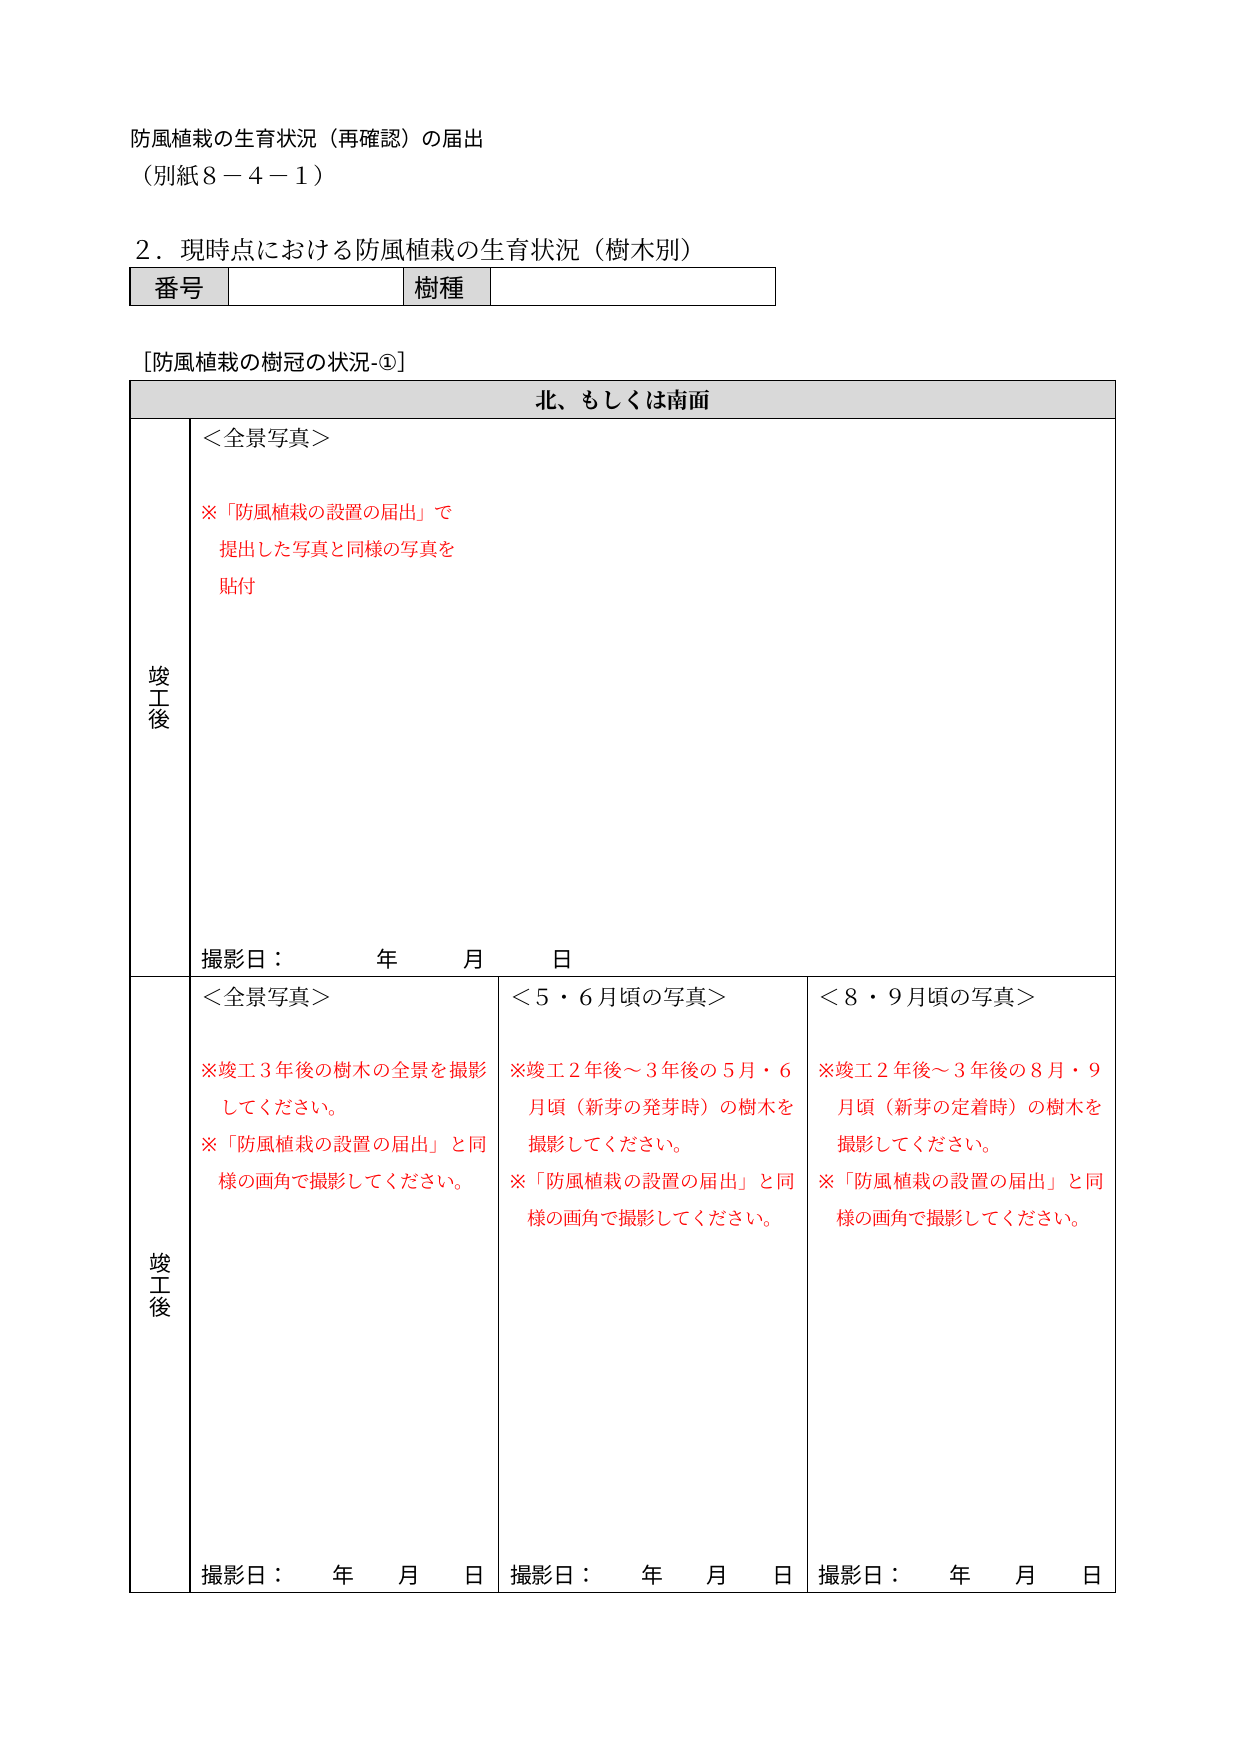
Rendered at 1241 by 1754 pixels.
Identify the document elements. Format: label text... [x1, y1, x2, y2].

text 防風植栽の生育状況（再確認）の届出 [130, 119, 1104, 156]
table_header 樹種 [404, 268, 490, 305]
table_cell ＜５・６月頃の写真＞ ※竣工２年後～３年後の５月・６月頃（新芽の発芽時）の樹木を撮影してください。 ※「防風植栽の設置の届出」と同様の画角で撮影してください。 [499, 977, 807, 1554]
table_header [229, 268, 403, 305]
text ２．現時点における防風植栽の生育状況（樹木別） [130, 230, 1104, 267]
table_cell 竣工後 [131, 419, 189, 976]
text ［防風植栽の樹冠の状況-①］ [130, 343, 1104, 380]
table_header [491, 268, 775, 305]
table_cell 竣工後 [131, 977, 189, 1592]
table_cell ＜全景写真＞ ※竣工３年後の樹木の全景を撮影してください。 ※「防風植栽の設置の届出」と同様の画角で撮影してください。 [191, 977, 498, 1554]
table_cell 撮影日： 年 月 日 [191, 938, 1115, 976]
table_header 北、もしくは南面 [131, 381, 1115, 418]
text （別紙８－４－１） [130, 156, 1104, 193]
table_cell ＜８・９月頃の写真＞ ※竣工２年後～３年後の８月・９月頃（新芽の定着時）の樹木を撮影してください。 ※「防風植栽の設置の届出」と同様の画角で撮影してください。 [808, 977, 1115, 1554]
table_header 番号 [131, 268, 228, 305]
table_cell 撮影日： 年 月 日 [191, 1554, 498, 1592]
table_cell ＜全景写真＞ ※「防風植栽の設置の届出」で 提出した写真と同様の写真を 貼付 [191, 419, 1115, 938]
table_cell 撮影日： 年 月 日 [808, 1554, 1115, 1592]
table_cell 撮影日： 年 月 日 [499, 1554, 807, 1592]
